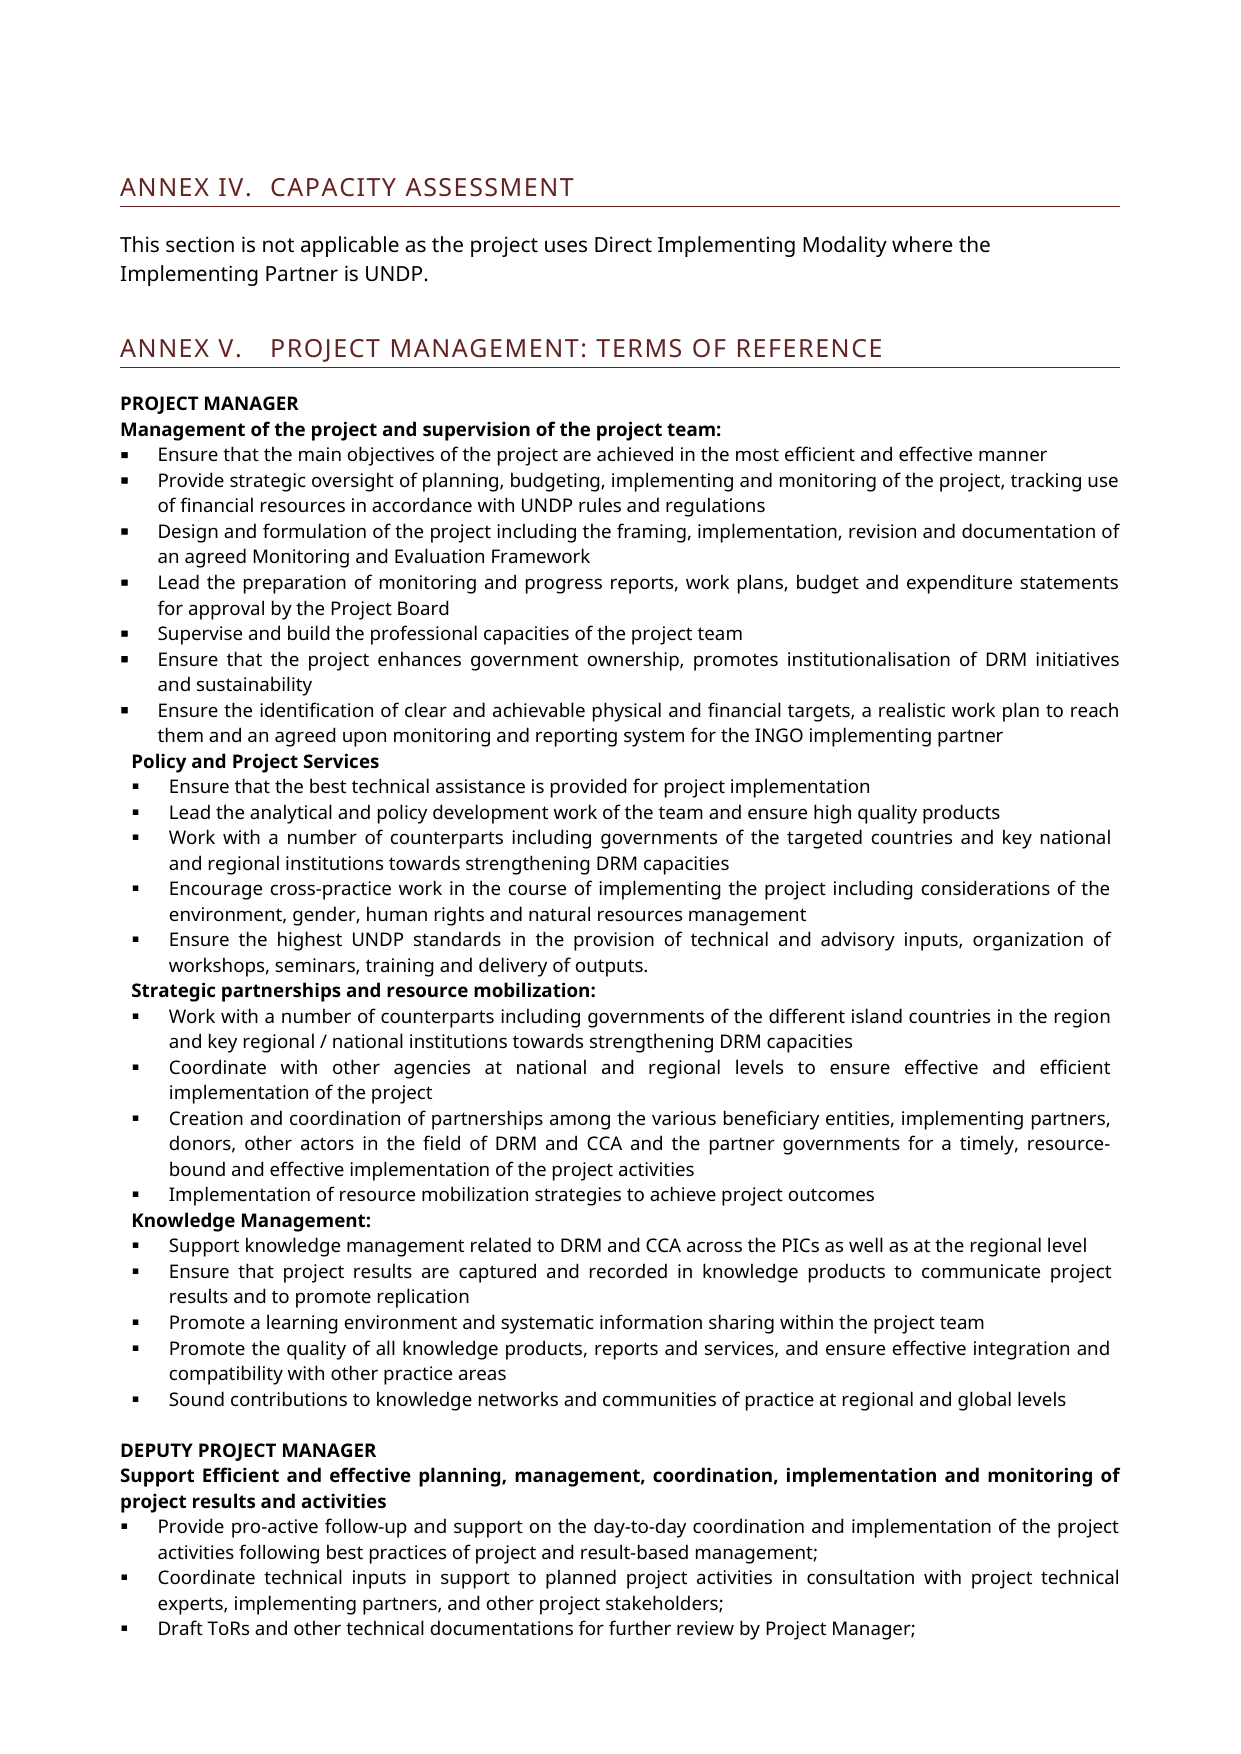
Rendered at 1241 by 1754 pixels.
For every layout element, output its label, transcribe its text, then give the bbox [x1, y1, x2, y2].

table_cell Knowledge Management: Support knowledge management related to DRM and CCA across the PICs as well as at the regional level Ensure that project results are captured and recorded in knowledge products to communicate project results and to promote replication Promote a learning environment and systematic information sharing within the project team Promote the quality of all knowledge products, reports and services, and ensure effective integration and compatibility with other practice areas Sound contributions to knowledge networks and communities of practice at regional and global levels [120, 1207, 1123, 1411]
list DEPUTY PROJECT MANAGER [120, 1437, 1120, 1462]
list This section is not applicable as the project uses Direct Implementing Modality where the Implementing Partner is UNDP. [120, 230, 1120, 288]
subtitle ANNEX IV. Capacity Assessment [120, 170, 1120, 206]
list Ensure the identification of clear and achievable physical and financial targets, a realistic work plan to reach them and an agreed upon monitoring and reporting system for the INGO implementing partner [120, 697, 1120, 748]
list Lead the preparation of monitoring and progress reports, work plans, budget and expenditure statements for approval by the Project Board [120, 569, 1120, 620]
list Ensure that the main objectives of the project are achieved in the most efficient and effective manner [120, 442, 1120, 467]
list Provide pro-active follow-up and support on the day-to-day coordination and implementation of the project activities following best practices of project and result-based management; [120, 1513, 1120, 1564]
subtitle ANNEX V. Project Management: Terms of Reference [120, 331, 1120, 367]
list PROJECT MANAGER [120, 391, 1120, 416]
list Support Efficient and effective planning, management, coordination, implementation and monitoring of project results and activities [120, 1462, 1120, 1513]
list Design and formulation of the project including the framing, implementation, revision and documentation of an agreed Monitoring and Evaluation Framework [120, 518, 1120, 569]
list Ensure that the project enhances government ownership, promotes institutionalisation of DRM initiatives and sustainability [120, 646, 1120, 697]
list Supervise and build the professional capacities of the project team [120, 620, 1120, 646]
table_header Policy and Project Services Ensure that the best technical assistance is provided for project implementation Lead the analytical and policy development work of the team and ensure high quality products Work with a number of counterparts including governments of the targeted countries and key national and regional institutions towards strengthening DRM capacities Encourage cross-practice work in the course of implementing the project including considerations of the environment, gender, human rights and natural resources management Ensure the highest UNDP standards in the provision of technical and advisory inputs, organization of workshops, seminars, training and delivery of outputs. [120, 748, 1123, 978]
list Draft ToRs and other technical documentations for further review by Project Manager; [120, 1616, 1120, 1641]
list Management of the project and supervision of the project team: [120, 416, 1120, 442]
list Provide strategic oversight of planning, budgeting, implementing and monitoring of the project, tracking use of financial resources in accordance with UNDP rules and regulations [120, 467, 1120, 518]
list Coordinate technical inputs in support to planned project activities in consultation with project technical experts, implementing partners, and other project stakeholders; [120, 1564, 1120, 1616]
table_cell Strategic partnerships and resource mobilization: Work with a number of counterparts including governments of the different island countries in the region and key regional / national institutions towards strengthening DRM capacities Coordinate with other agencies at national and regional levels to ensure effective and efficient implementation of the project Creation and coordination of partnerships among the various beneficiary entities, implementing partners, donors, other actors in the field of DRM and CCA and the partner governments for a timely, resource-bound and effective implementation of the project activities Implementation of resource mobilization strategies to achieve project outcomes [120, 978, 1123, 1207]
